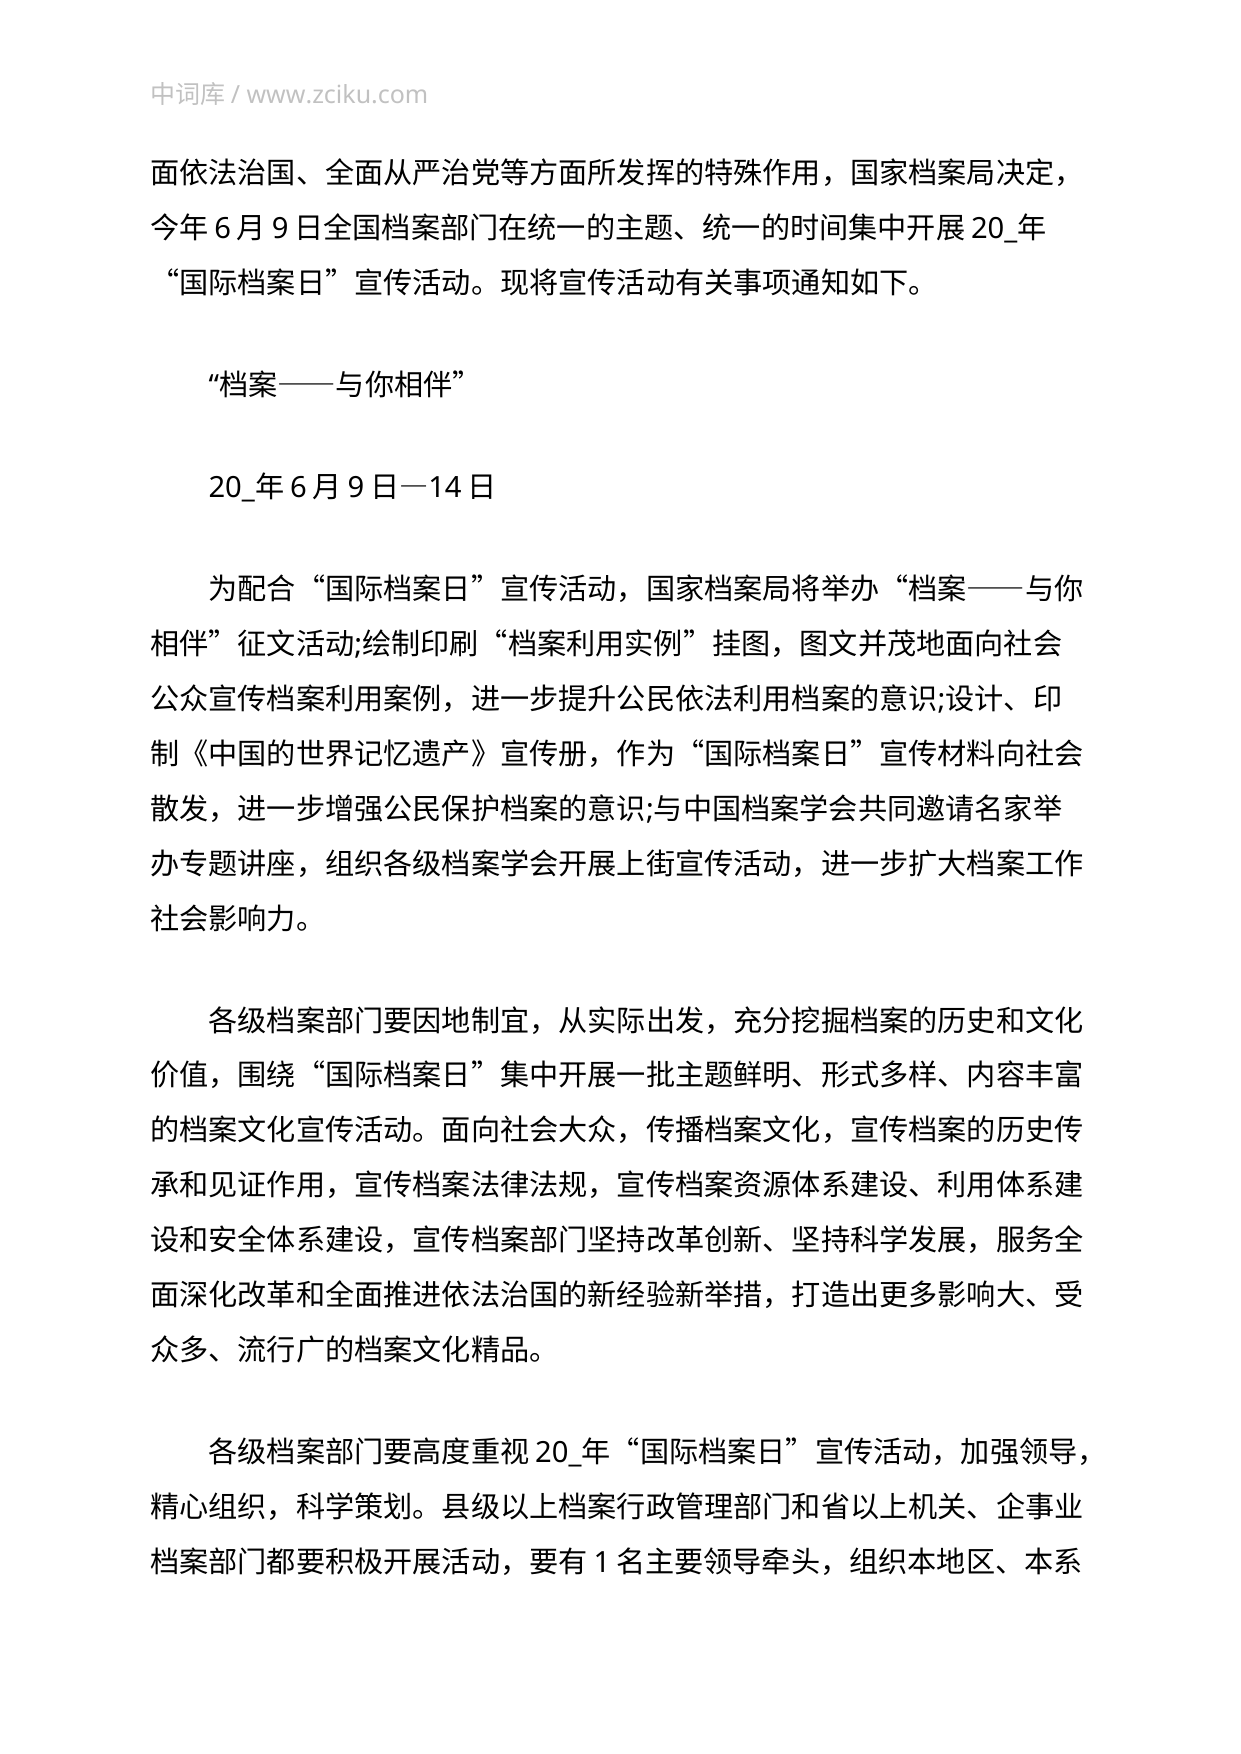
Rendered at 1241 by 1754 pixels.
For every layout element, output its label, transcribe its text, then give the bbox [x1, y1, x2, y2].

text “档案——与你相伴” [150, 362, 1090, 404]
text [150, 1428, 1090, 1581]
text 各级档案部门要因地制宜，从实际出发，充分挖掘档案的历史和文化价值，围绕“国际档案日”集中开展一批主题鲜明、形式多样、内容丰富的档案文化宣传活动。面向社会大众，传播档案文化，宣传档案的历史传承和见证作用，宣传档案法律法规，宣传档案资源体系建设、利用体系建设和安全体系建设，宣传档案部门坚持改革创新、坚持科学发展，服务全面深化改革和全面推进依法治国的新经验新举措，打造出更多影响大、受众多、流行广的档案文化精品。 [150, 997, 1090, 1369]
text 为配合“国际档案日”宣传活动，国家档案局将举办“档案——与你相伴”征文活动;绘制印刷“档案利用实例”挂图，图文并茂地面向社会公众宣传档案利用案例，进一步提升公民依法利用档案的意识;设计、印制《中国的世界记忆遗产》宣传册，作为“国际档案日”宣传材料向社会散发，进一步增强公民保护档案的意识;与中国档案学会共同邀请名家举办专题讲座，组织各级档案学会开展上街宣传活动，进一步扩大档案工作社会影响力。 [150, 566, 1090, 938]
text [150, 150, 1090, 302]
text 20_年6月9日—14日 [150, 464, 1090, 506]
